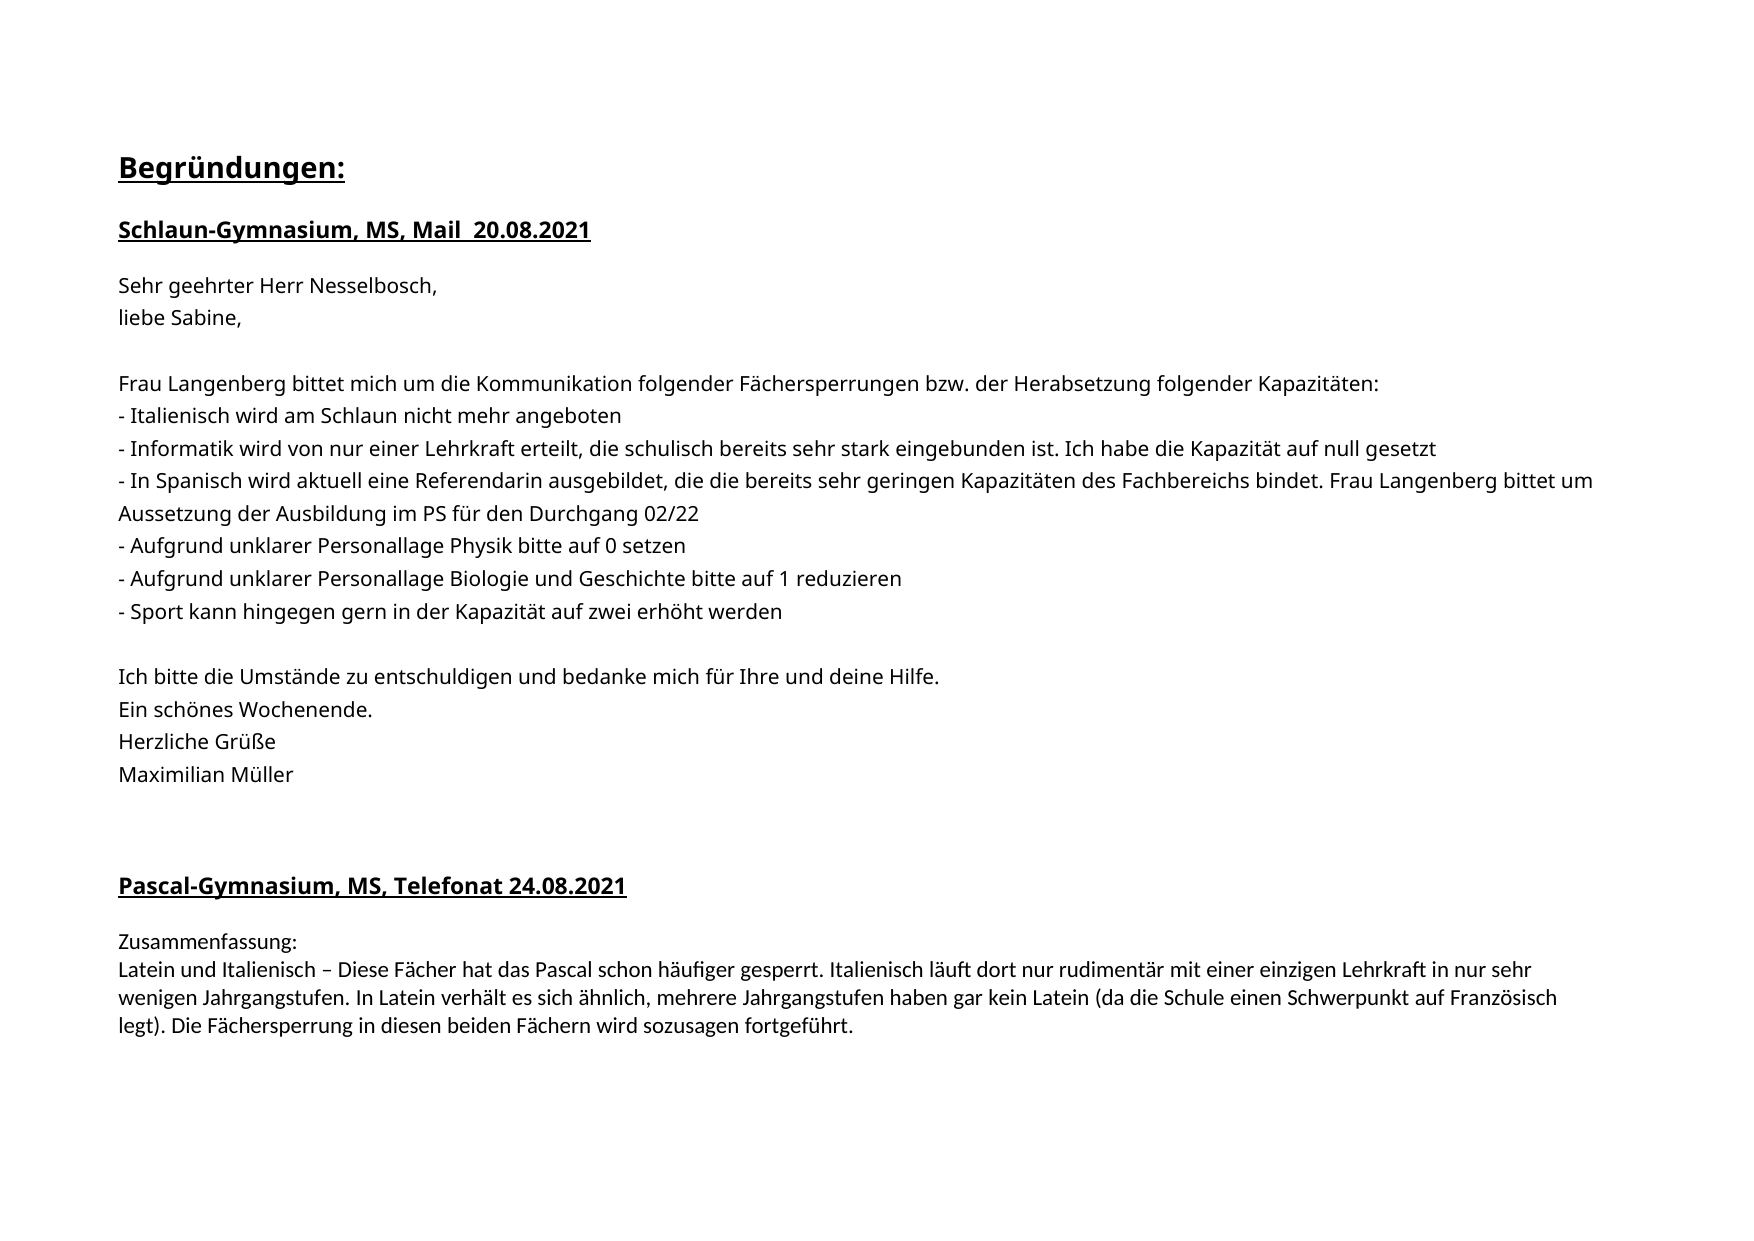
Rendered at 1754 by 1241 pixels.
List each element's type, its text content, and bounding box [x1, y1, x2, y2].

text Latein und Italienisch – Diese Fächer hat das Pascal schon häufiger gesperrt. Italienisch läuft dort nur rudimentär mit einer einzigen Lehrkraft in nur sehr wenigen Jahrgangstufen. In Latein verhält es sich ähnlich, mehrere Jahrgangstufen haben gar kein Latein (da die Schule einen Schwerpunkt auf Französisch legt). Die Fächersperrung in diesen beiden Fächern wird sozusagen fortgeführt. [118, 955, 1606, 1039]
text Zusammenfassung: [118, 927, 1606, 955]
text Pascal-Gymnasium, MS, Telefonat 24.08.2021 [118, 870, 1606, 901]
text Sehr geehrter Herr Nesselbosch, liebe Sabine, Frau Langenberg bittet mich um die Kommunikation folgender Fächersperrungen bzw. der Herabsetzung folgender Kapazitäten: - Italienisch wird am Schlaun nicht mehr angeboten - Informatik wird von nur einer Lehrkraft erteilt, die schulisch bereits sehr stark eingebunden ist. Ich habe die Kapazität auf null gesetzt - In Spanisch wird aktuell eine Referendarin ausgebildet, die die bereits sehr geringen Kapazitäten des Fachbereichs bindet. Frau Langenberg bittet um Aussetzung der Ausbildung im PS für den Durchgang 02/22 - Aufgrund unklarer Personallage Physik bitte auf 0 setzen - Aufgrund unklarer Personallage Biologie und Geschichte bitte auf 1 reduzieren - Sport kann hingegen gern in der Kapazität auf zwei erhöht werden Ich bitte die Umstände zu entschuldigen und bedanke mich für Ihre und deine Hilfe. Ein schönes Wochenende. Herzliche Grüße Maximilian Müller [118, 271, 1606, 788]
text Schlaun-Gymnasium, MS, Mail 20.08.2021 [118, 214, 1606, 245]
text Begründungen: [118, 148, 1606, 187]
